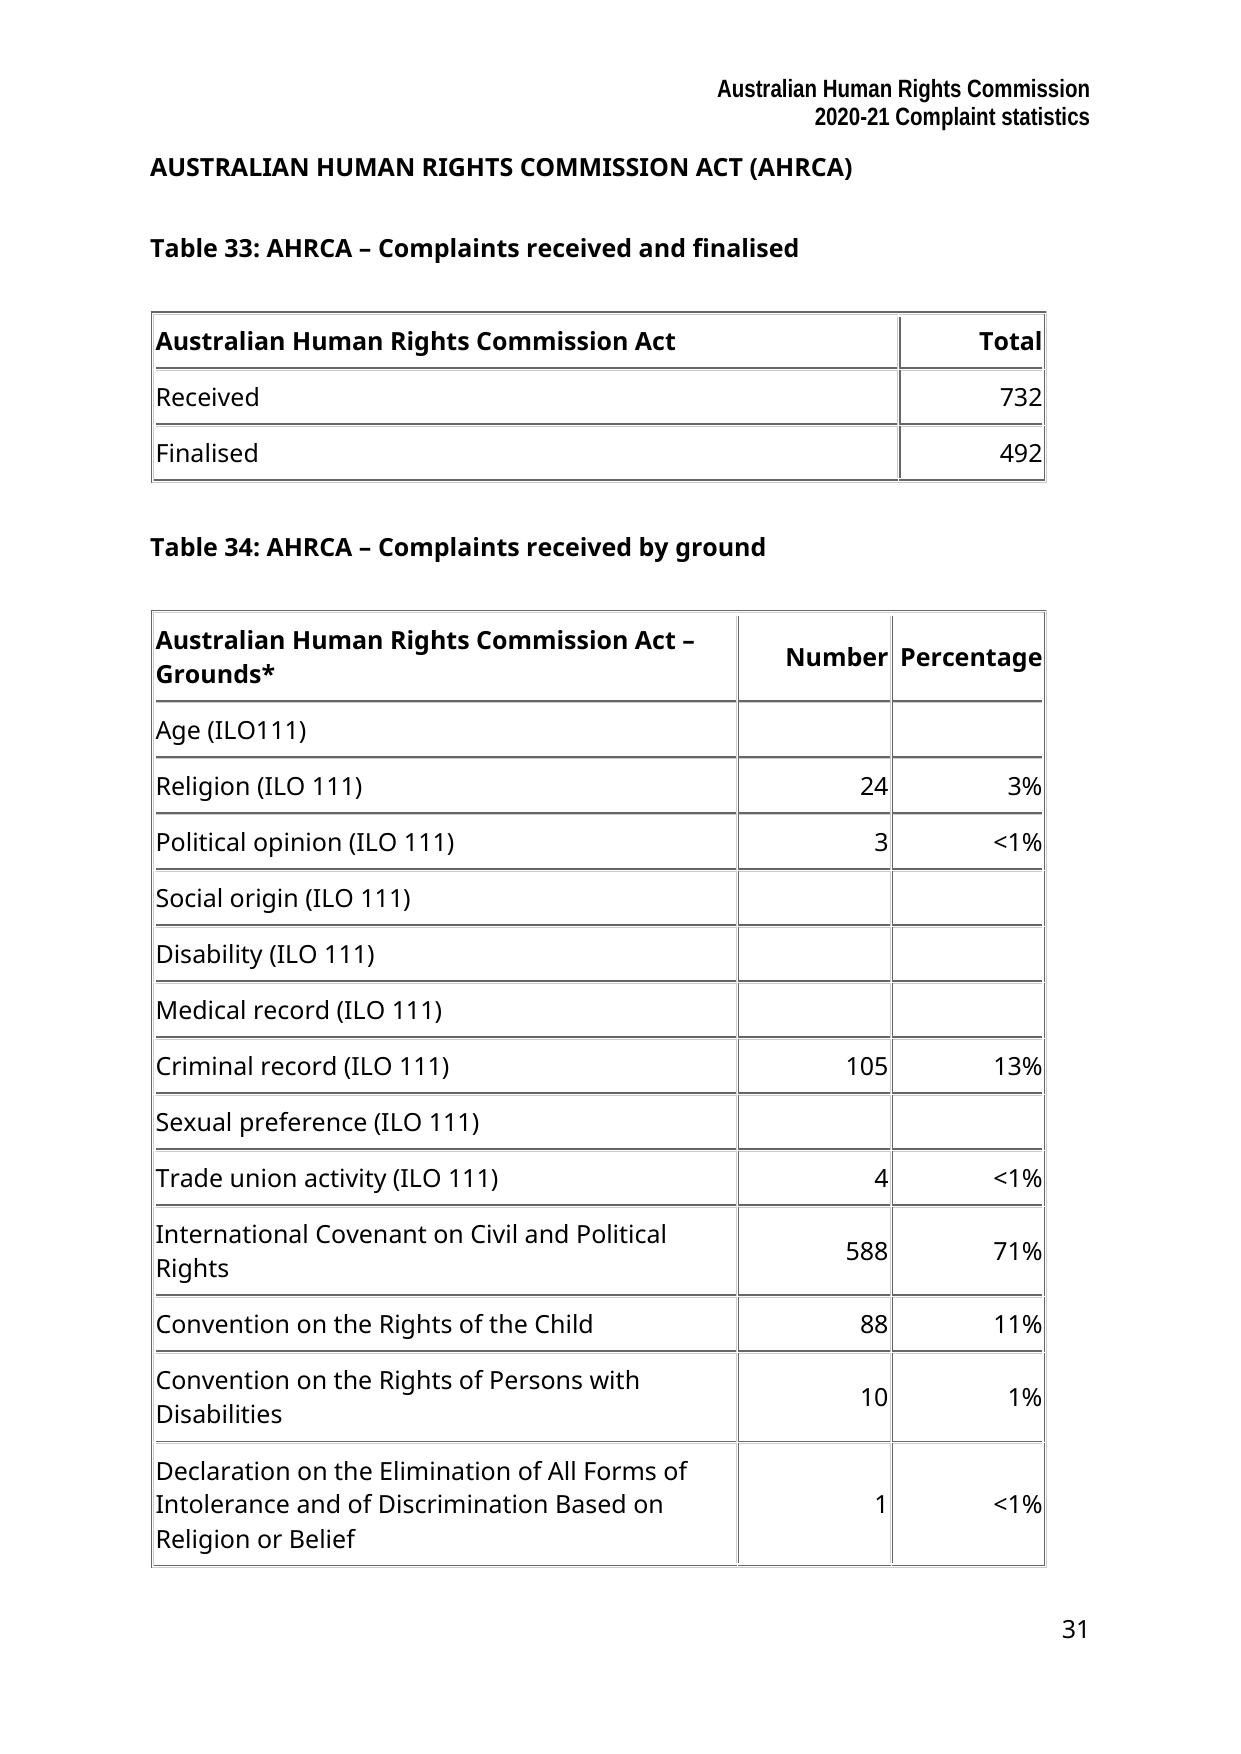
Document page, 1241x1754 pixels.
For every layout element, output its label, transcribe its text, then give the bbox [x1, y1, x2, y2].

table_cell Finalised [154, 423, 899, 479]
table_cell 3 [739, 815, 890, 868]
table_cell 13% [893, 1036, 1044, 1092]
table_cell 71% [893, 1204, 1044, 1294]
table_header Total [899, 315, 1044, 367]
table_cell 1% [893, 1350, 1044, 1441]
table_cell 24 [739, 759, 890, 812]
table_cell Age (ILO111) [154, 700, 736, 756]
table_cell [893, 868, 1044, 924]
table_cell 492 [899, 423, 1044, 479]
table_cell International Covenant on Civil and Political Rights [154, 1204, 736, 1294]
table_cell [893, 700, 1044, 756]
table_cell Declaration on the Elimination of All Forms of Intolerance and of Discrimination Based on Religion or Belief [152, 1441, 738, 1565]
table_cell 1 [738, 1444, 891, 1565]
subtitle Table 33: AHRCA – Complaints received and finalised [150, 231, 1090, 265]
table_header Australian Human Rights Commission Act – Grounds* [154, 613, 738, 700]
subtitle AUSTRALIAN HUMAN RIGHTS COMMISSION ACT (AHRCA) [150, 150, 1090, 184]
table_cell <1% [893, 812, 1044, 868]
subtitle Table 34: AHRCA – Complaints received by ground [150, 529, 1090, 563]
table_cell 732 [901, 367, 1044, 423]
table_cell <1% [891, 1441, 1045, 1565]
table_cell Religion (ILO 111) [154, 756, 736, 812]
table_cell 4 [739, 1152, 890, 1204]
table_cell Received [154, 367, 897, 423]
table_header Percentage [891, 613, 1044, 700]
table_cell [739, 872, 890, 924]
table_cell Medical record (ILO 111) [154, 980, 736, 1036]
table_cell [893, 1092, 1044, 1148]
table_cell [893, 980, 1044, 1036]
table_cell [893, 924, 1044, 980]
table_cell Social origin (ILO 111) [154, 868, 736, 924]
table_cell Trade union activity (ILO 111) [154, 1148, 736, 1204]
table_cell Political opinion (ILO 111) [154, 812, 736, 868]
table_cell [739, 984, 890, 1036]
table_cell Sexual preference (ILO 111) [154, 1092, 736, 1148]
table_header Number [738, 613, 891, 700]
table_cell 11% [893, 1294, 1044, 1350]
table_cell 3% [893, 756, 1044, 812]
table_cell [739, 703, 890, 756]
table_cell Disability (ILO 111) [154, 924, 736, 980]
table_cell Convention on the Rights of Persons with Disabilities [154, 1350, 736, 1441]
table_cell 10 [739, 1354, 890, 1441]
table_cell 88 [739, 1298, 890, 1350]
table_cell Criminal record (ILO 111) [154, 1036, 736, 1092]
table_cell 105 [739, 1040, 890, 1092]
table_header Australian Human Rights Commission Act [154, 313, 899, 367]
table_cell [739, 1096, 890, 1148]
table_cell 588 [739, 1208, 890, 1294]
table_cell Convention on the Rights of the Child [154, 1294, 736, 1350]
table_cell <1% [893, 1148, 1044, 1204]
table_cell [739, 928, 890, 980]
